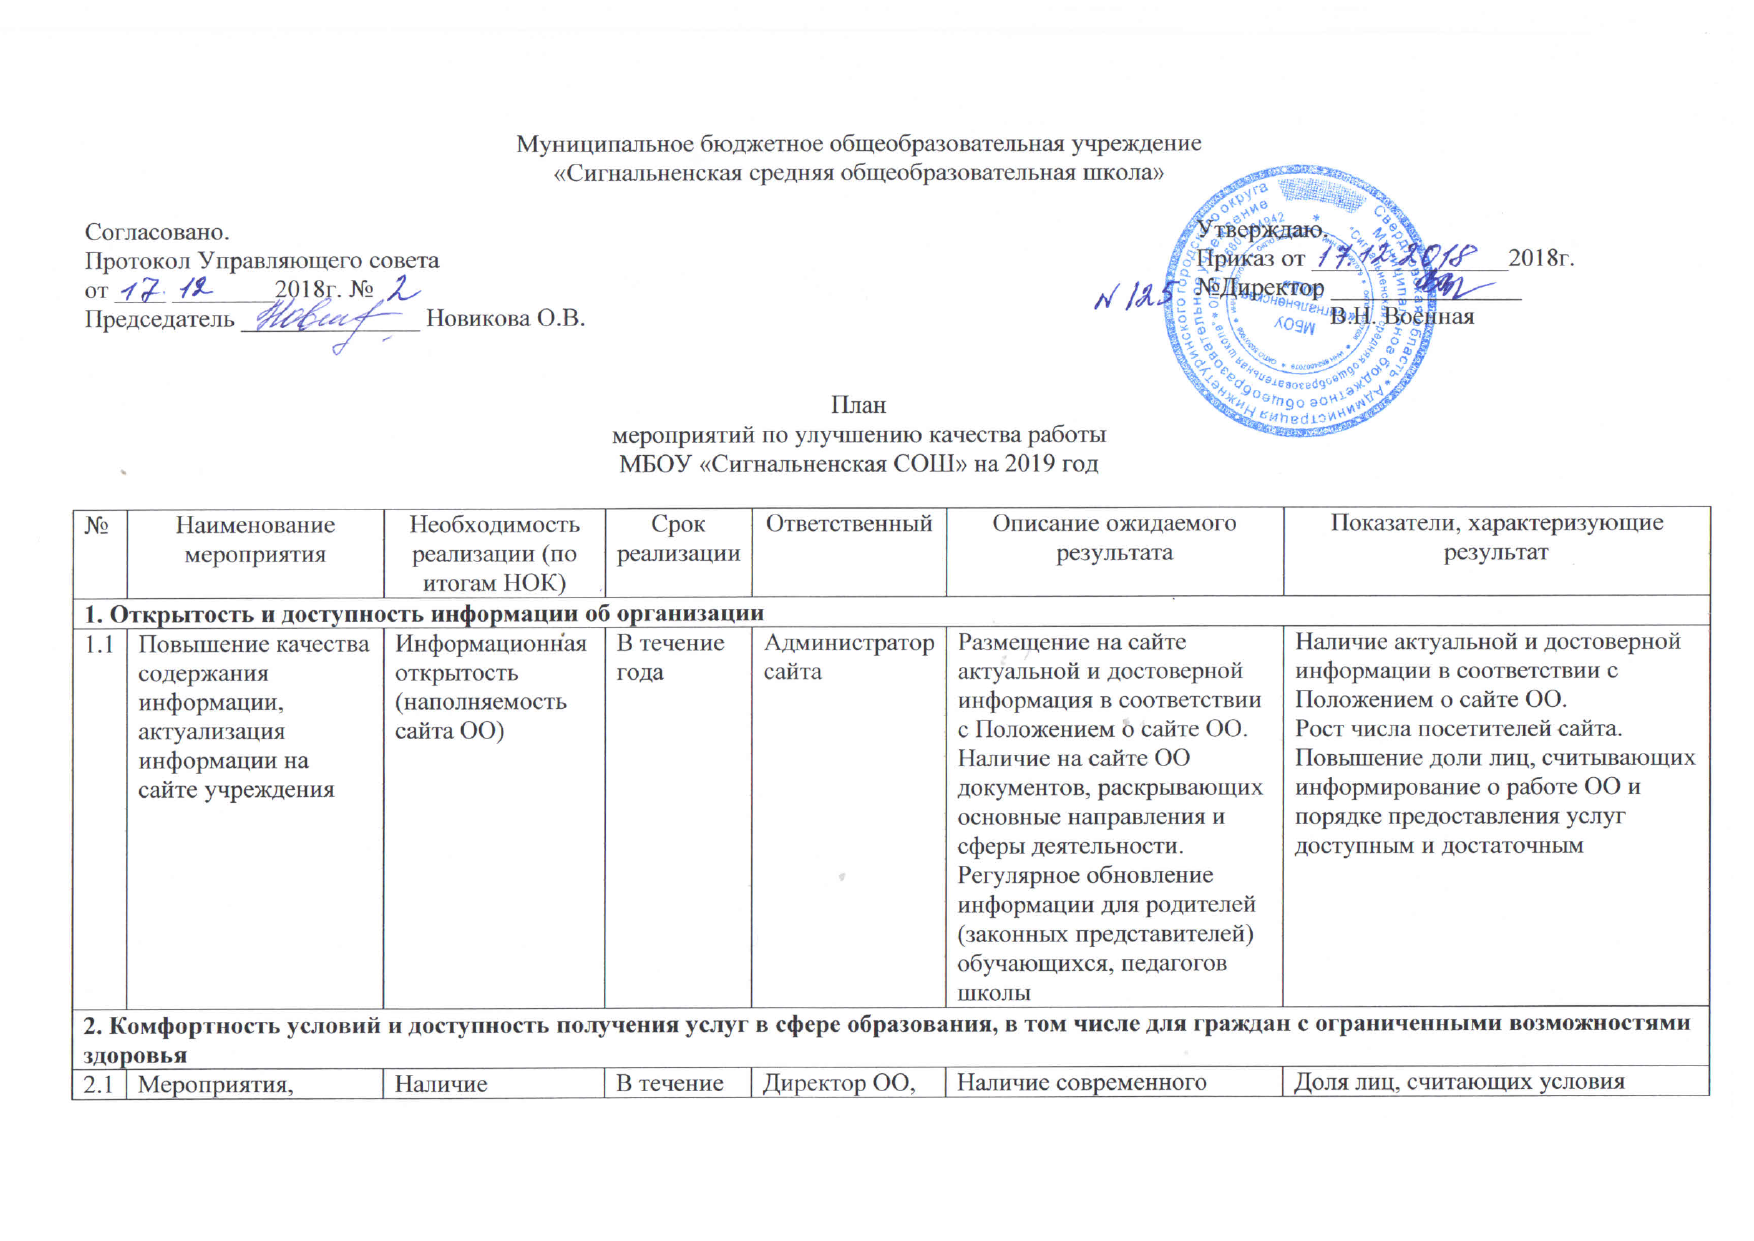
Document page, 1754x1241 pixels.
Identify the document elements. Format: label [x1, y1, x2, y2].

picture [0, 8, 1734, 1118]
